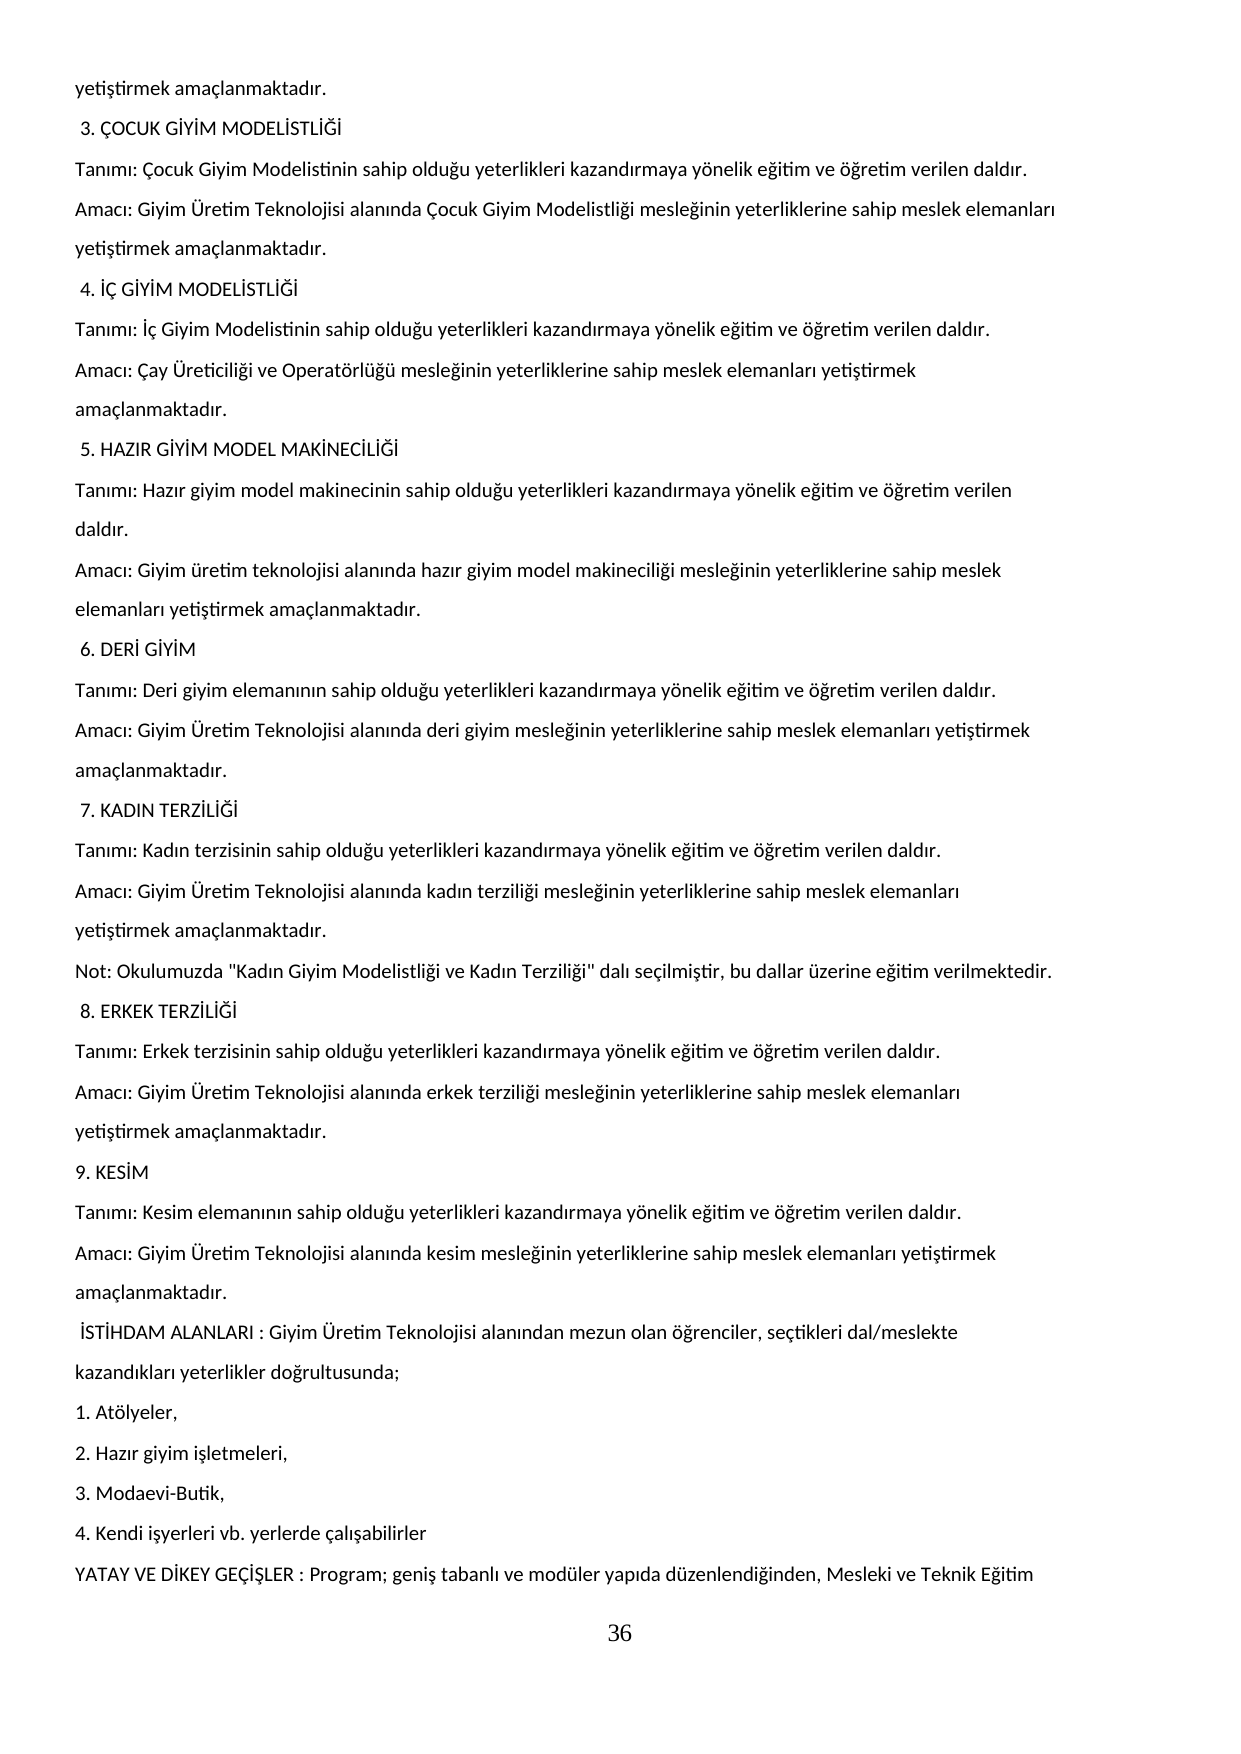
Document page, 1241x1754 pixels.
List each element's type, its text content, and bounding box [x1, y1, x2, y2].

text Not: Okulumuzda "Kadın Giyim Modelistliği ve Kadın Terziliği" dalı seçilmiştir, bu dallar üzerine eğitim verilmektedir. [75, 958, 1059, 983]
text Tanımı: Kesim elemanının sahip olduğu yeterlikleri kazandırmaya yönelik eğitim ve öğretim verilen daldır. [75, 1199, 1059, 1225]
text Tanımı: Erkek terzisinin sahip olduğu yeterlikleri kazandırmaya yönelik eğitim ve öğretim verilen daldır. [75, 1039, 1059, 1064]
text Amacı: Çay Üreticiliği ve Operatörlüğü mesleğinin yeterliklerine sahip meslek elemanları yetiştirmek amaçlanmaktadır. [75, 357, 1059, 422]
text Tanımı: Kadın terzisinin sahip olduğu yeterlikleri kazandırmaya yönelik eğitim ve öğretim verilen daldır. [75, 838, 1059, 863]
text Tanımı: Hazır giyim model makinecinin sahip olduğu yeterlikleri kazandırmaya yönelik eğitim ve öğretim verilen daldır. [75, 477, 1059, 542]
text 8. ERKEK TERZİLİĞİ [75, 998, 1059, 1024]
text 2. Hazır giyim işletmeleri, [75, 1440, 1059, 1465]
text 5. HAZIR GİYİM MODEL MAKİNECİLİĞİ [75, 437, 1059, 462]
text Amacı: Giyim Üretim Teknolojisi alanında deri giyim mesleğinin yeterliklerine sahip meslek elemanları yetiştirmek amaçlanmaktadır. [75, 717, 1059, 782]
text Tanımı: Çocuk Giyim Modelistinin sahip olduğu yeterlikleri kazandırmaya yönelik eğitim ve öğretim verilen daldır. [75, 156, 1059, 181]
text 4. İÇ GİYİM MODELİSTLİĞİ [75, 276, 1059, 301]
text Amacı: Giyim Üretim Teknolojisi alanında kadın terziliği mesleğinin yeterliklerine sahip meslek elemanları yetiştirmek amaçlanmaktadır. [75, 878, 1059, 943]
text İSTİHDAM ALANLARI : Giyim Üretim Teknolojisi alanından mezun olan öğrenciler, seçtikleri dal/meslekte kazandıkları yeterlikler doğrultusunda; [75, 1319, 1059, 1384]
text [75, 1561, 1059, 1586]
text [75, 75, 1059, 100]
text Amacı: Giyim Üretim Teknolojisi alanında erkek terziliği mesleğinin yeterliklerine sahip meslek elemanları yetiştirmek amaçlanmaktadır. [75, 1079, 1059, 1144]
text 9. KESİM [75, 1159, 1059, 1184]
text Amacı: Giyim Üretim Teknolojisi alanında kesim mesleğinin yeterliklerine sahip meslek elemanları yetiştirmek amaçlanmaktadır. [75, 1240, 1059, 1304]
text 3. Modaevi-Butik, [75, 1480, 1059, 1506]
text Tanımı: Deri giyim elemanının sahip olduğu yeterlikleri kazandırmaya yönelik eğitim ve öğretim verilen daldır. [75, 677, 1059, 702]
text 1. Atölyeler, [75, 1399, 1059, 1425]
text 6. DERİ GİYİM [75, 637, 1059, 662]
text 7. KADIN TERZİLİĞİ [75, 797, 1059, 823]
text 3. ÇOCUK GİYİM MODELİSTLİĞİ [75, 115, 1059, 141]
text Tanımı: İç Giyim Modelistinin sahip olduğu yeterlikleri kazandırmaya yönelik eğitim ve öğretim verilen daldır. [75, 316, 1059, 342]
text Amacı: Giyim Üretim Teknolojisi alanında Çocuk Giyim Modelistliği mesleğinin yeterliklerine sahip meslek elemanları yetiştirmek amaçlanmaktadır. [75, 196, 1059, 261]
text Amacı: Giyim üretim teknolojisi alanında hazır giyim model makineciliği mesleğinin yeterliklerine sahip meslek elemanları yetiştirmek amaçlanmaktadır. [75, 557, 1059, 622]
text 4. Kendi işyerleri vb. yerlerde çalışabilirler [75, 1521, 1059, 1546]
